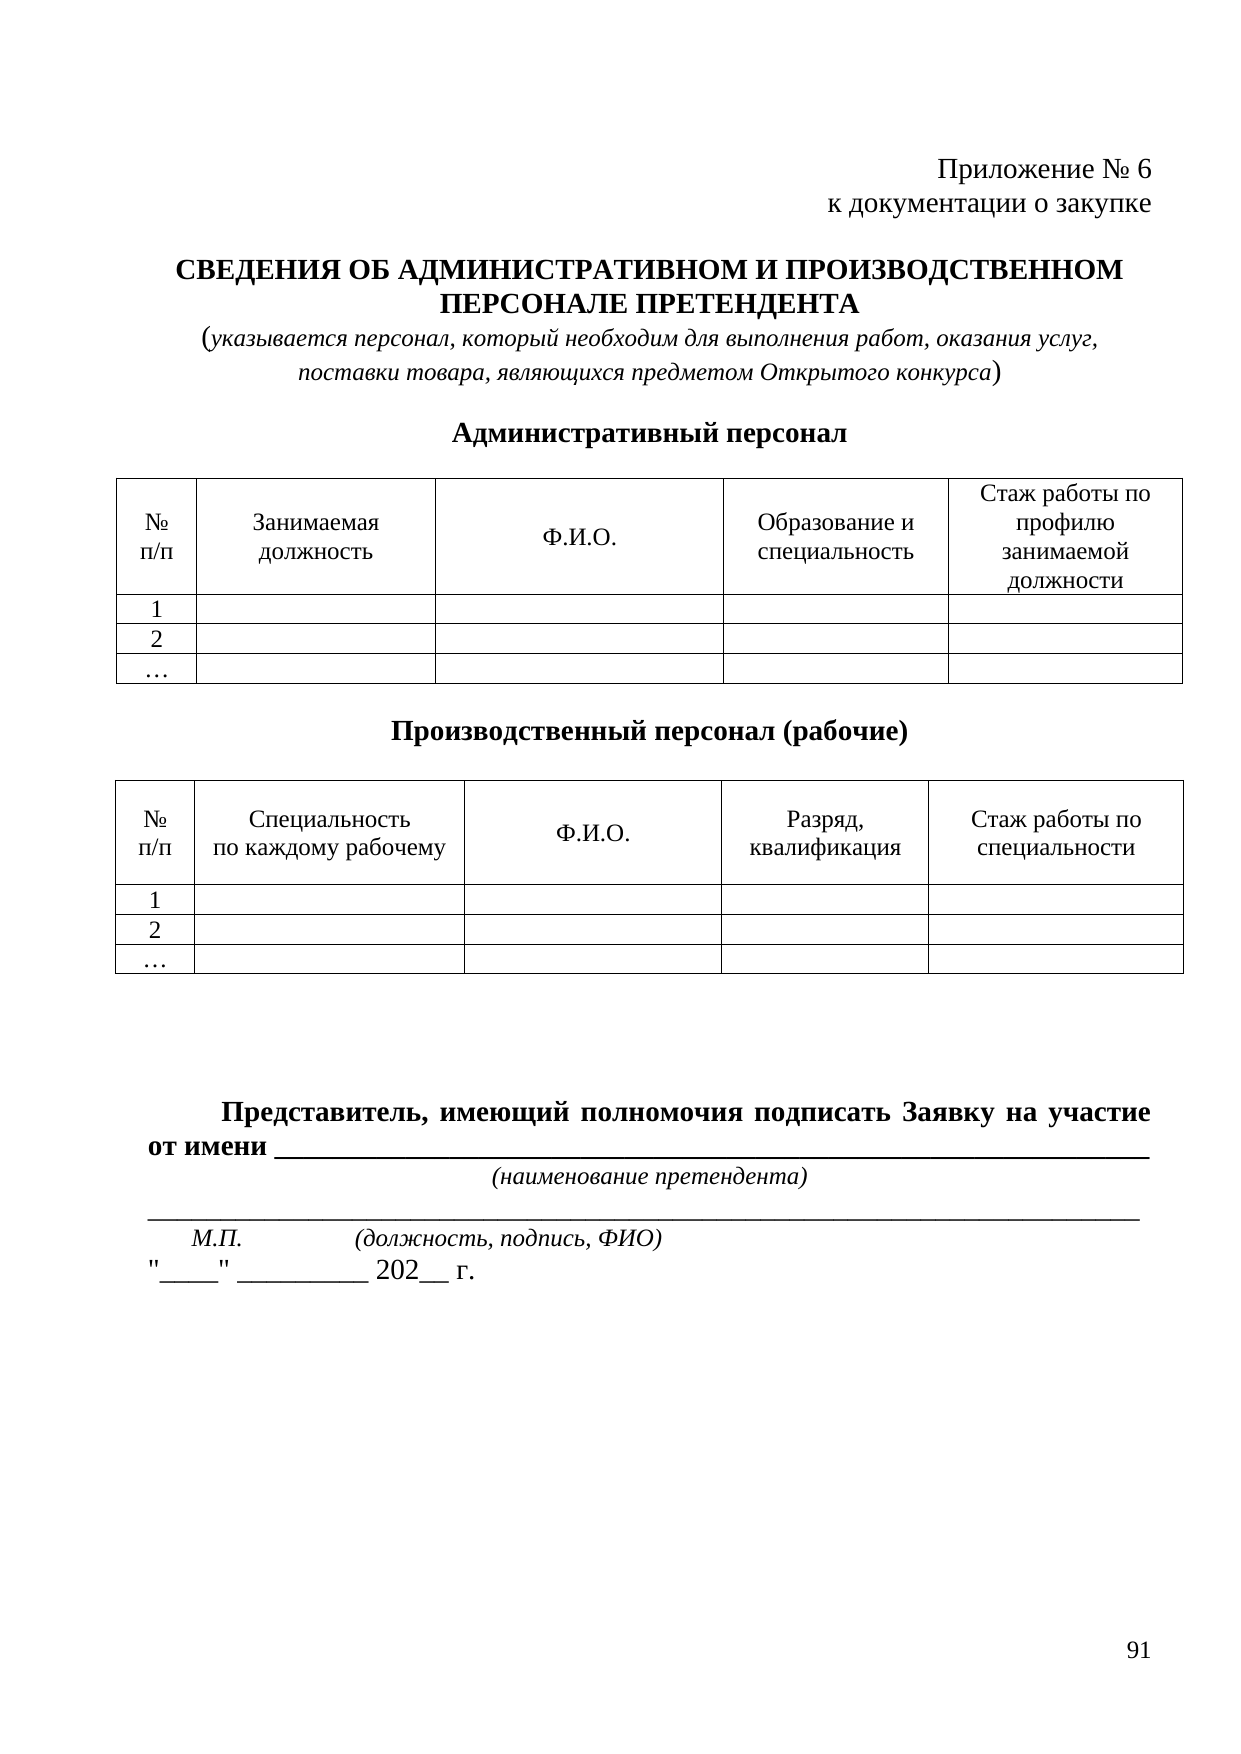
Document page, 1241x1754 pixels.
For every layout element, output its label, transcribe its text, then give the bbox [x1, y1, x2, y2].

text Представитель, имеющий полномочия подписать Заявку на участие от имени ____________________________________________________________ [148, 1094, 1152, 1161]
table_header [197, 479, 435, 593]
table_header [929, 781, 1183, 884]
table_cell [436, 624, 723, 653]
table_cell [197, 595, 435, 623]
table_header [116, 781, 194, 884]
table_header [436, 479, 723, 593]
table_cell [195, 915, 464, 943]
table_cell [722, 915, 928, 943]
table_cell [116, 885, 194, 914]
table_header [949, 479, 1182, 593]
text СВЕДЕНИЯ ОБ АДМИНИСТРАТИВНОМ И ПРОИЗВОДСТВЕННОМ ПЕРСОНАЛЕ ПРЕТЕНДЕНТА [148, 252, 1152, 319]
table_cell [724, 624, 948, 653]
text (указывается персонал, который необходим для выполнения работ, оказания услуг, поставки товара, являющихся предметом Открытого конкурса) [148, 319, 1152, 386]
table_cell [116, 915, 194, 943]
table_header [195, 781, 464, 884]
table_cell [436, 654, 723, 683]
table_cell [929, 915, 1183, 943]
text Административный персонал [148, 415, 1152, 449]
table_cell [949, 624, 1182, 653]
text ____________________________________________________________________ [148, 1190, 1152, 1223]
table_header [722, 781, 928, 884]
text к документации о закупке [148, 185, 1152, 219]
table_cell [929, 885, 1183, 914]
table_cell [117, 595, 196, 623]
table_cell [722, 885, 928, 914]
text Приложение № 6 [148, 152, 1152, 185]
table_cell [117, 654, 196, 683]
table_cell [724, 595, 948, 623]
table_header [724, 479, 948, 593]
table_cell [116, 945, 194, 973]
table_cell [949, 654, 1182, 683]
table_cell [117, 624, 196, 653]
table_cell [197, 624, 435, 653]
text Производственный персонал (рабочие) [148, 713, 1152, 746]
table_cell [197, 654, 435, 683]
text "____" _________ 202__ г. [148, 1252, 1152, 1286]
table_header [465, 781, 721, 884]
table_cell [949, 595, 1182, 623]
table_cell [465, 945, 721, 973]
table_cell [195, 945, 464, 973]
text (наименование претендента) [148, 1161, 1152, 1190]
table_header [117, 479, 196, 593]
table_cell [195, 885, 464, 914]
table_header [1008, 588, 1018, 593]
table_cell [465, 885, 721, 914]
text М.П. (должность, подпись, ФИО) [148, 1223, 1152, 1252]
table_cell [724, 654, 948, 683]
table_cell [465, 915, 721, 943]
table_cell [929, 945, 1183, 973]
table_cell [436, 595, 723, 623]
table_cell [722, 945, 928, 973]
